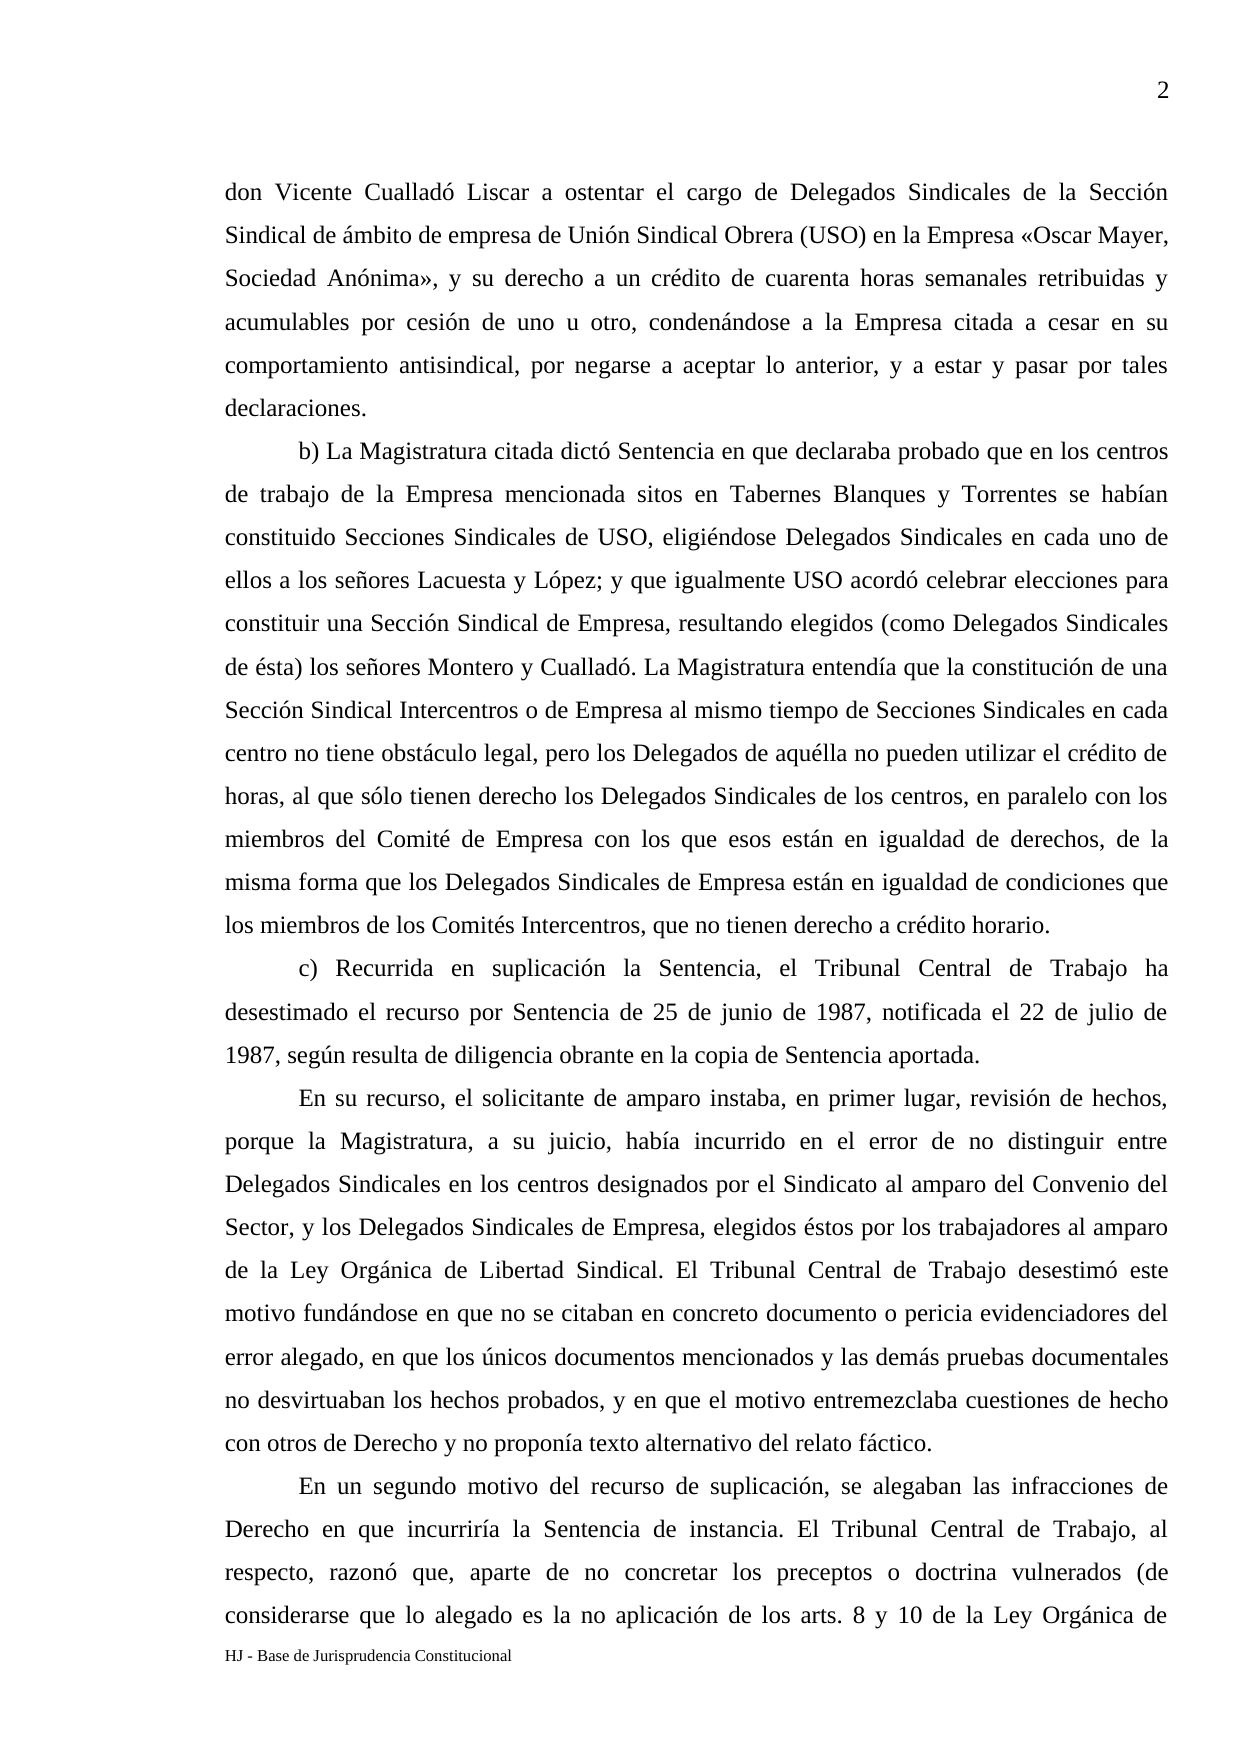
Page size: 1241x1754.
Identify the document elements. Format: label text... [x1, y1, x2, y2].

text c) Recurrida en suplicación la Sentencia, el Tribunal Central de Trabajo ha desestimado el recurso por Sentencia de 25 de junio de 1987, notificada el 22 de julio de 1987, según resulta de diligencia obrante en la copia de Sentencia aportada. [224, 953, 1169, 1068]
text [224, 177, 1169, 422]
text En su recurso, el solicitante de amparo instaba, en primer lugar, revisión de hechos, porque la Magistratura, a su juicio, había incurrido en el error de no distinguir entre Delegados Sindicales en los centros designados por el Sindicato al amparo del Convenio del Sector, y los Delegados Sindicales de Empresa, elegidos éstos por los trabajadores al amparo de la Ley Orgánica de Libertad Sindical. El Tribunal Central de Trabajo desestimó este motivo fundándose en que no se citaban en concreto documento o pericia evidenciadores del error alegado, en que los únicos documentos mencionados y las demás pruebas documentales no desvirtuaban los hechos probados, y en que el motivo entremezclaba cuestiones de hecho con otros de Derecho y no proponía texto alternativo del relato fáctico. [224, 1083, 1169, 1457]
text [224, 1471, 1169, 1629]
text b) La Magistratura citada dictó Sentencia en que declaraba probado que en los centros de trabajo de la Empresa mencionada sitos en Tabernes Blanques y Torrentes se habían constituido Secciones Sindicales de USO, eligiéndose Delegados Sindicales en cada uno de ellos a los señores Lacuesta y López; y que igualmente USO acordó celebrar elecciones para constituir una Sección Sindical de Empresa, resultando elegidos (como Delegados Sindicales de ésta) los señores Montero y Cualladó. La Magistratura entendía que la constitución de una Sección Sindical Intercentros o de Empresa al mismo tiempo de Secciones Sindicales en cada centro no tiene obstáculo legal, pero los Delegados de aquélla no pueden utilizar el crédito de horas, al que sólo tienen derecho los Delegados Sindicales de los centros, en paralelo con los miembros del Comité de Empresa con los que esos están en igualdad de derechos, de la misma forma que los Delegados Sindicales de Empresa están en igualdad de condiciones que los miembros de los Comités Intercentros, que no tienen derecho a crédito horario. [224, 436, 1169, 939]
